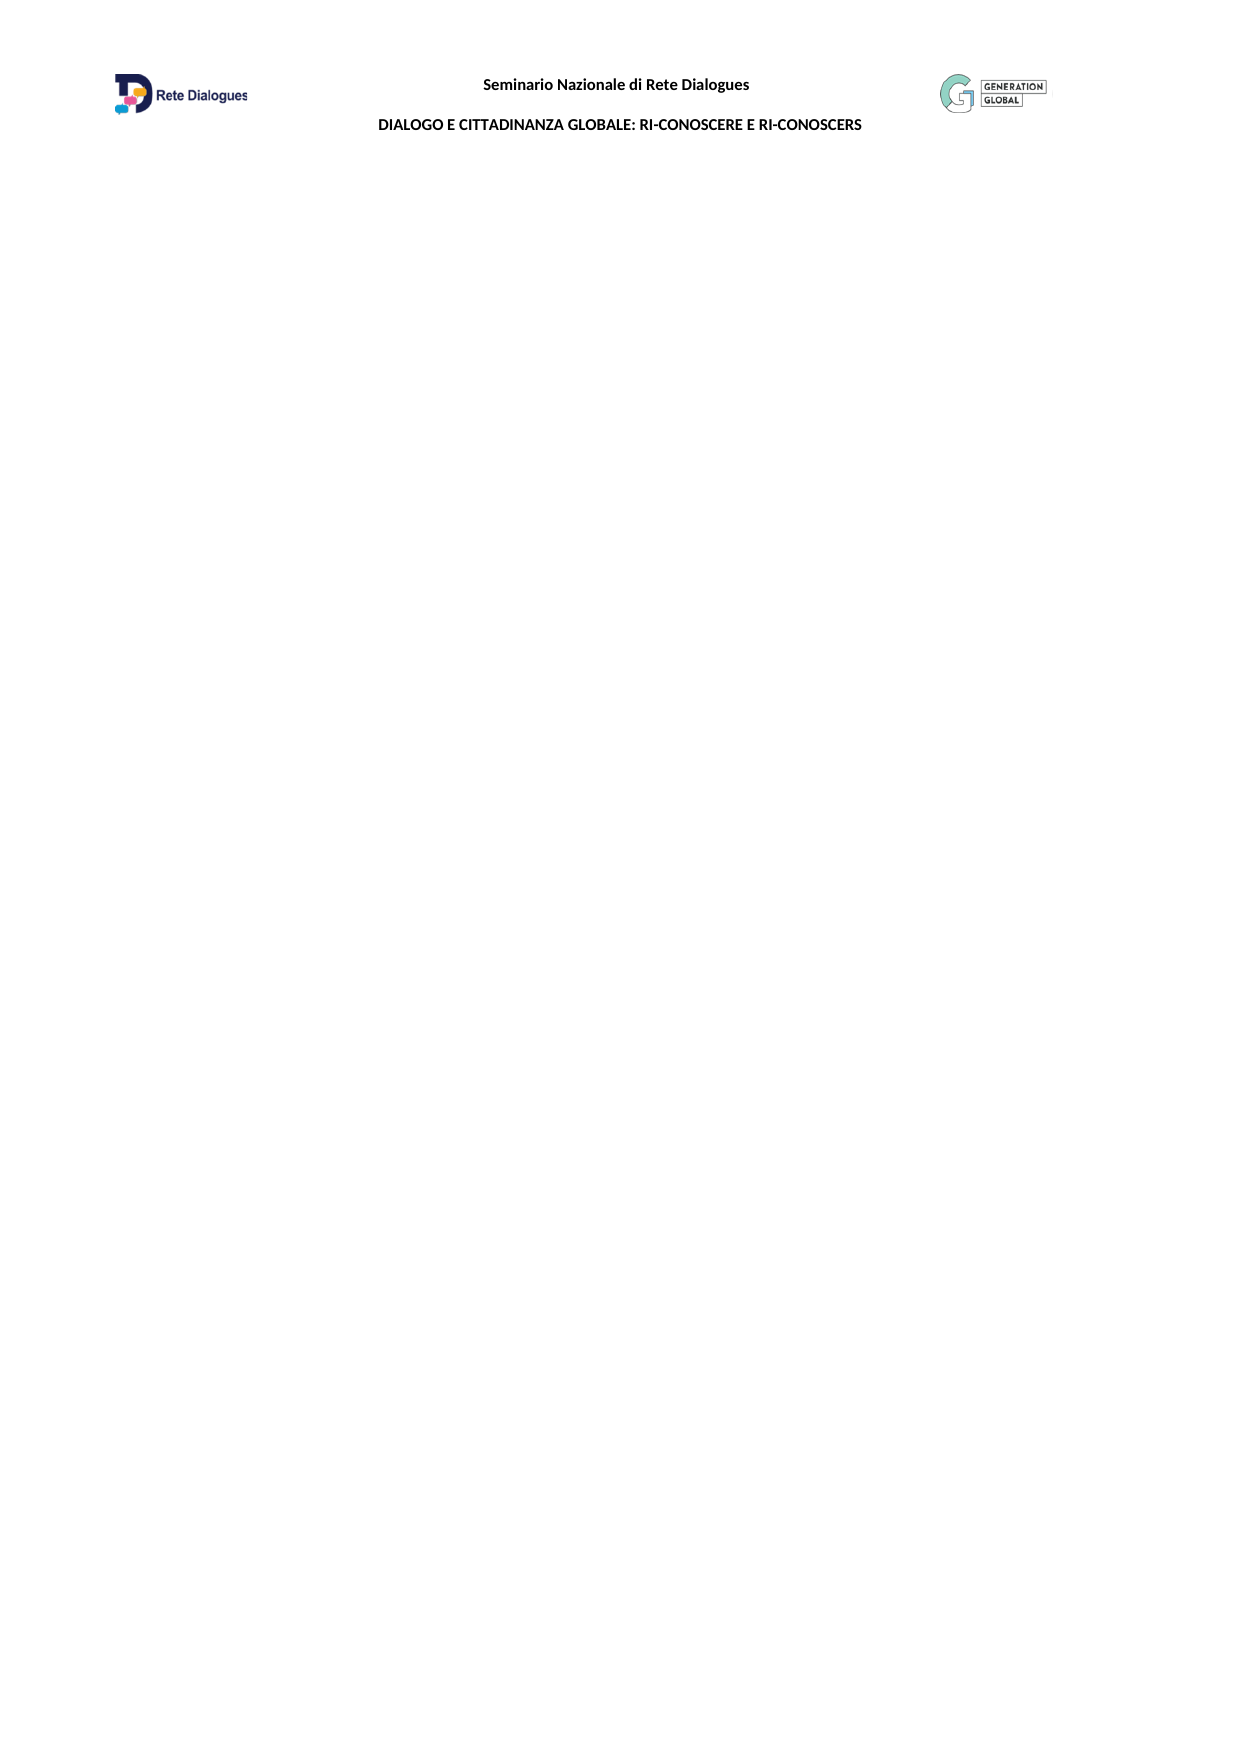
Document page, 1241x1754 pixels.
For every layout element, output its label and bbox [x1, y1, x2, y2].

picture [115, 74, 248, 115]
picture [940, 74, 1053, 113]
